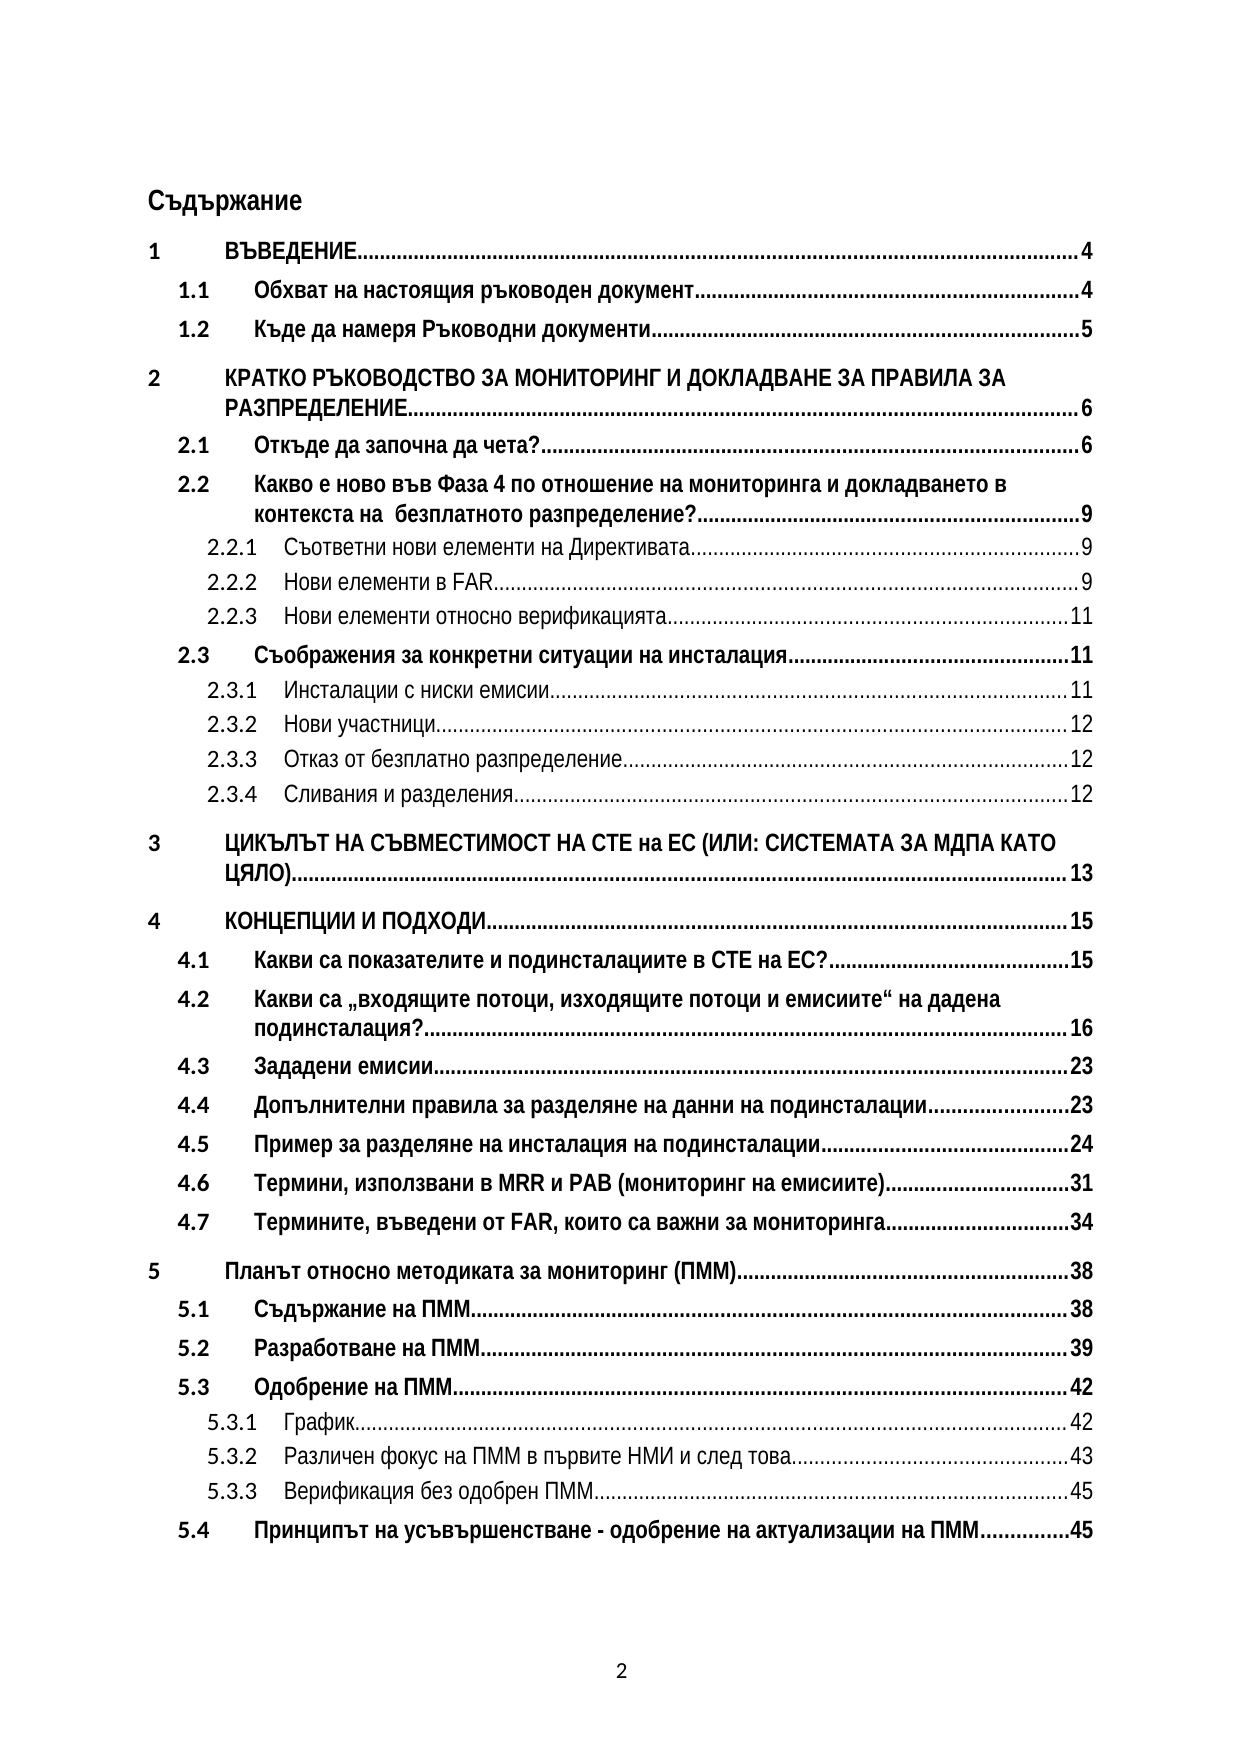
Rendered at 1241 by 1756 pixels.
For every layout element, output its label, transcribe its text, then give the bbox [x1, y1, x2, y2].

text Съдържание [148, 183, 924, 216]
